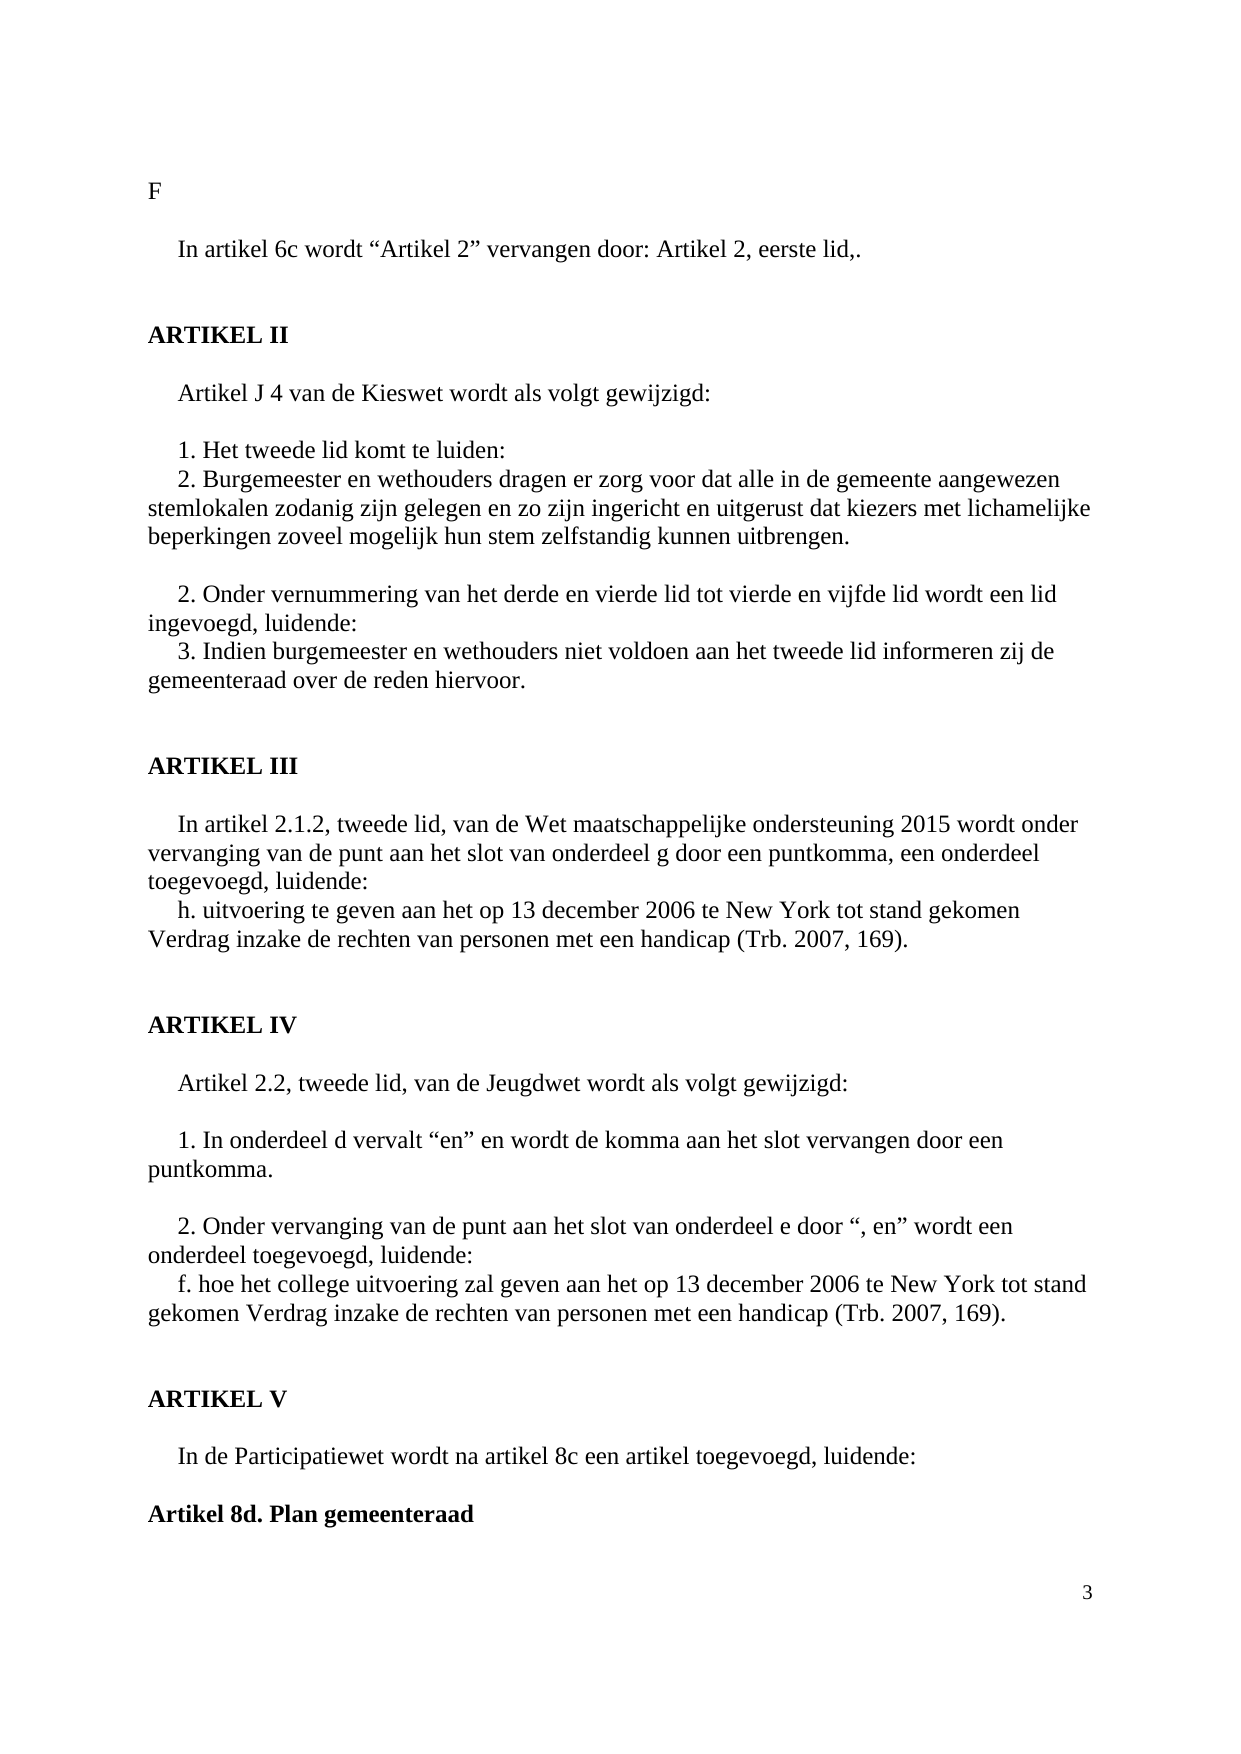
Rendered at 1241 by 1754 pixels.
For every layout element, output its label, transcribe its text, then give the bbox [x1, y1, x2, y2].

text Artikel 8d. Plan gemeenteraad [148, 1499, 1092, 1528]
text 1. In onderdeel d vervalt “en” en wordt de komma aan het slot vervangen door een puntkomma. [148, 1125, 1092, 1183]
text h. uitvoering te geven aan het op 13 december 2006 te New York tot stand gekomen Verdrag inzake de rechten van personen met een handicap (Trb. 2007, 169). [148, 895, 1092, 953]
text 2. Burgemeester en wethouders dragen er zorg voor dat alle in de gemeente aangewezen stemlokalen zodanig zijn gelegen en zo zijn ingericht en uitgerust dat kiezers met lichamelijke beperkingen zoveel mogelijk hun stem zelfstandig kunnen uitbrengen. [148, 464, 1092, 550]
text 2. Onder vernummering van het derde en vierde lid tot vierde en vijfde lid wordt een lid ingevoegd, luidende: [148, 579, 1092, 636]
text F [148, 176, 1092, 205]
text Artikel 2.2, tweede lid, van de Jeugdwet wordt als volgt gewijzigd: [148, 1068, 1092, 1096]
text ARTIKEL II [148, 320, 1092, 349]
text In artikel 6c wordt “Artikel 2” vervangen door: Artikel 2, eerste lid,. [148, 234, 1092, 263]
text Artikel J 4 van de Kieswet wordt als volgt gewijzigd: [148, 378, 1092, 406]
text In artikel 2.1.2, tweede lid, van de Wet maatschappelijke ondersteuning 2015 wordt onder vervanging van de punt aan het slot van onderdeel g door een puntkomma, een onderdeel toegevoegd, luidende: [148, 809, 1092, 895]
text 2. Onder vervanging van de punt aan het slot van onderdeel e door “, en” wordt een onderdeel toegevoegd, luidende: [148, 1211, 1092, 1269]
text ARTIKEL III [148, 751, 1092, 780]
text f. hoe het college uitvoering zal geven aan het op 13 december 2006 te New York tot stand gekomen Verdrag inzake de rechten van personen met een handicap (Trb. 2007, 169). [148, 1269, 1092, 1326]
text In de Participatiewet wordt na artikel 8c een artikel toegevoegd, luidende: [148, 1441, 1092, 1470]
text 3. Indien burgemeester en wethouders niet voldoen aan het tweede lid informeren zij de gemeenteraad over de reden hiervoor. [148, 636, 1092, 694]
text ARTIKEL V [148, 1384, 1092, 1413]
text 1. Het tweede lid komt te luiden: [148, 435, 1092, 464]
text ARTIKEL IV [148, 1010, 1092, 1039]
